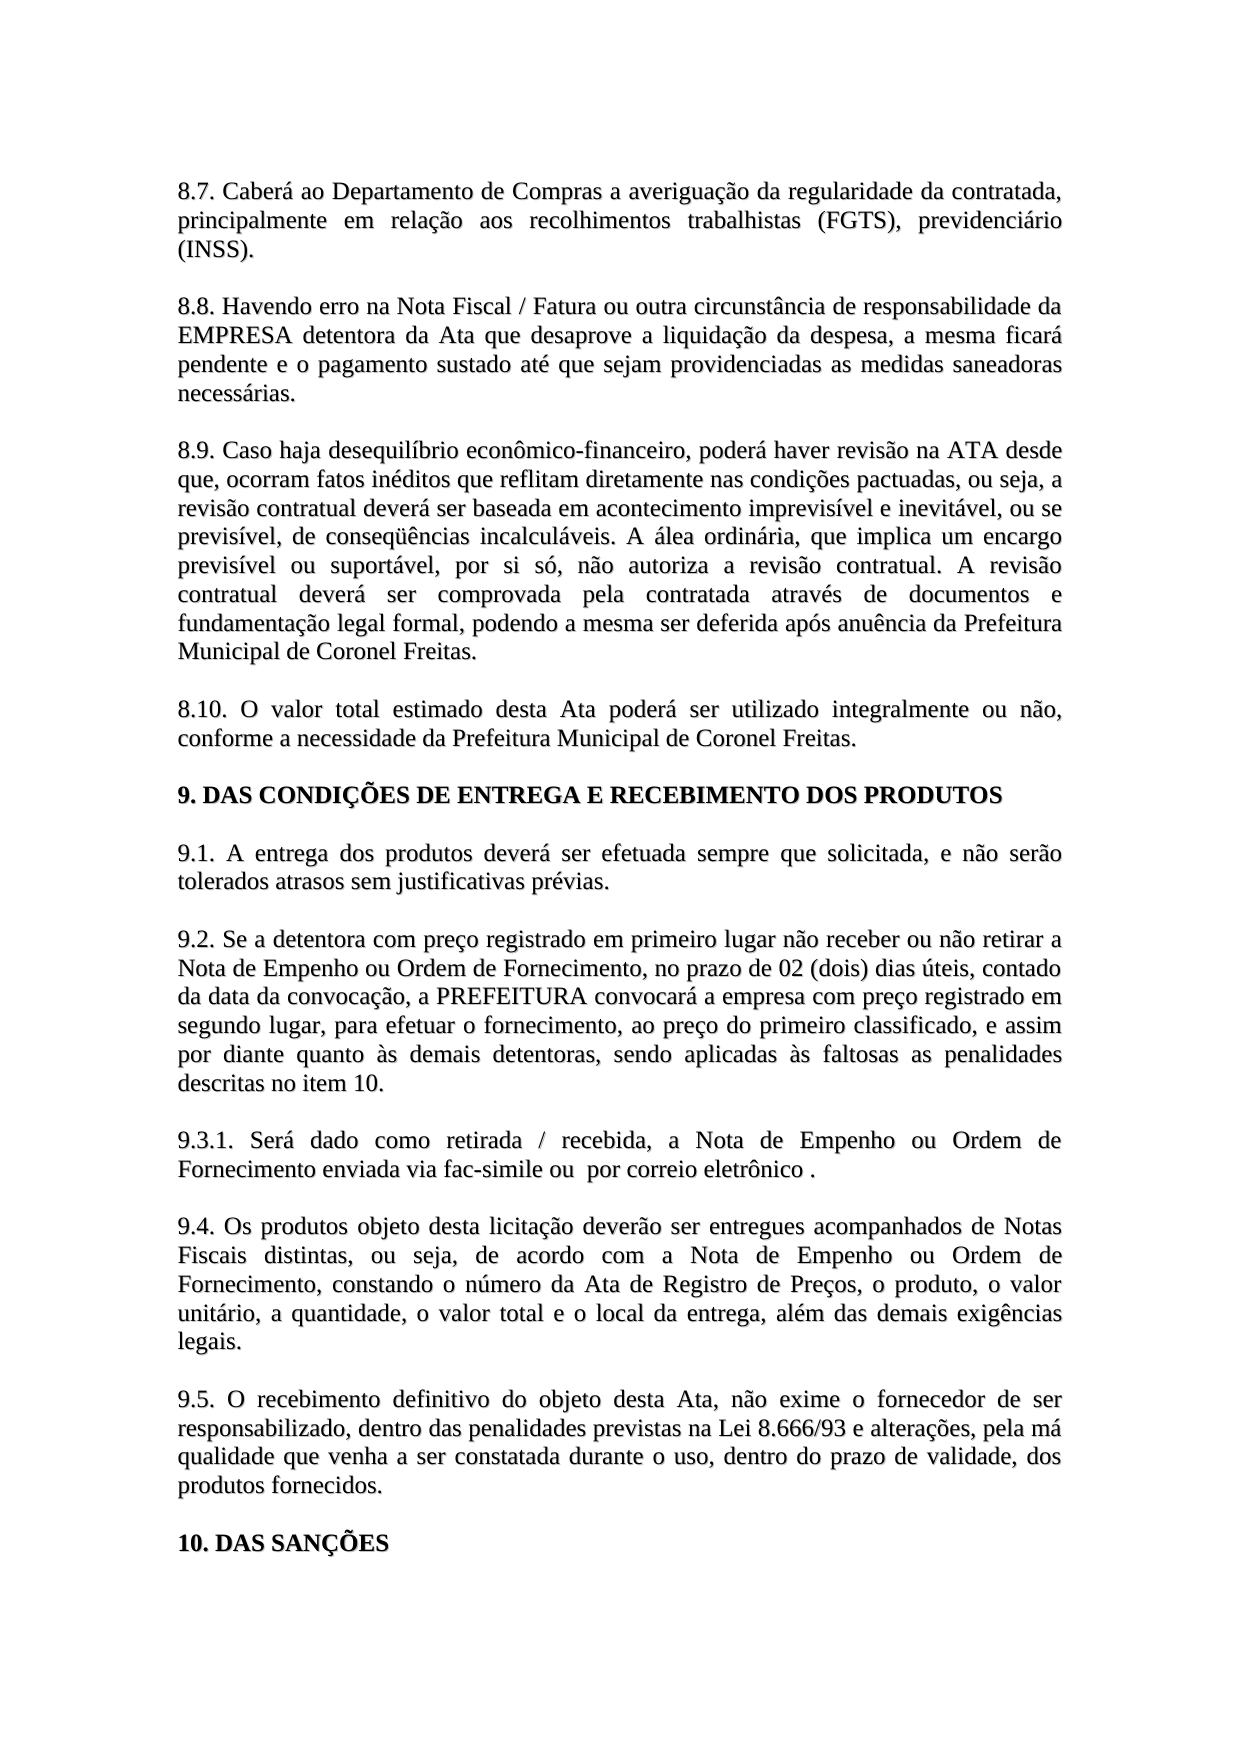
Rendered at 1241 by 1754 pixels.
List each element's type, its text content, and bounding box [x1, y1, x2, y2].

text 8.8. Havendo erro na Nota Fiscal / Fatura ou outra circunstância de responsabilidade da EMPRESA detentora da Ata que desaprove a liquidação da despesa, a mesma ficará pendente e o pagamento sustado até que sejam providenciadas as medidas saneadoras necessárias. [177, 291, 1063, 406]
text 9.2. Se a detentora com preço registrado em primeiro lugar não receber ou não retirar a Nota de Empenho ou Ordem de Fornecimento, no prazo de 02 (dois) dias úteis, contado da data da convocação, a PREFEITURA convocará a empresa com preço registrado em segundo lugar, para efetuar o fornecimento, ao preço do primeiro classificado, e assim por diante quanto às demais detentoras, sendo aplicadas às faltosas as penalidades descritas no item 10. [177, 924, 1063, 1096]
text 9.4. Os produtos objeto desta licitação deverão ser entregues acompanhados de Notas Fiscais distintas, ou seja, de acordo com a Nota de Empenho ou Ordem de Fornecimento, constando o número da Ata de Registro de Preços, o produto, o valor unitário, a quantidade, o valor total e o local da entrega, além das demais exigências legais. [177, 1211, 1063, 1355]
text 10. DAS SANÇÕES [177, 1528, 1063, 1556]
text 9. DAS CONDIÇÕES DE ENTREGA E RECEBIMENTO DOS PRODUTOS [177, 780, 1063, 809]
text 8.7. Caberá ao Departamento de Compras a averiguação da regularidade da contratada, principalmente em relação aos recolhimentos trabalhistas (FGTS), previdenciário (INSS). [177, 176, 1063, 263]
text 9.5. O recebimento definitivo do objeto desta Ata, não exime o fornecedor de ser responsabilizado, dentro das penalidades previstas na Lei 8.666/93 e alterações, pela má qualidade que venha a ser constatada durante o uso, dentro do prazo de validade, dos produtos fornecidos. [177, 1384, 1063, 1499]
text 9.1. A entrega dos produtos deverá ser efetuada sempre que solicitada, e não serão tolerados atrasos sem justificativas prévias. [177, 838, 1063, 895]
text 8.10. O valor total estimado desta Ata poderá ser utilizado integralmente ou não, conforme a necessidade da Prefeitura Municipal de Coronel Freitas. [177, 694, 1063, 751]
text 8.9. Caso haja desequilíbrio econômico-financeiro, poderá haver revisão na ATA desde que, ocorram fatos inéditos que reflitam diretamente nas condições pactuadas, ou seja, a revisão contratual deverá ser baseada em acontecimento imprevisível e inevitável, ou se previsível, de conseqüências incalculáveis. A álea ordinária, que implica um encargo previsível ou suportável, por si só, não autoriza a revisão contratual. A revisão contratual deverá ser comprovada pela contratada através de documentos e fundamentação legal formal, podendo a mesma ser deferida após anuência da Prefeitura Municipal de Coronel Freitas. [177, 435, 1063, 665]
text 9.3.1. Será dado como retirada / recebida, a Nota de Empenho ou Ordem de Fornecimento enviada via fac-simile ou por correio eletrônico . [177, 1125, 1063, 1183]
